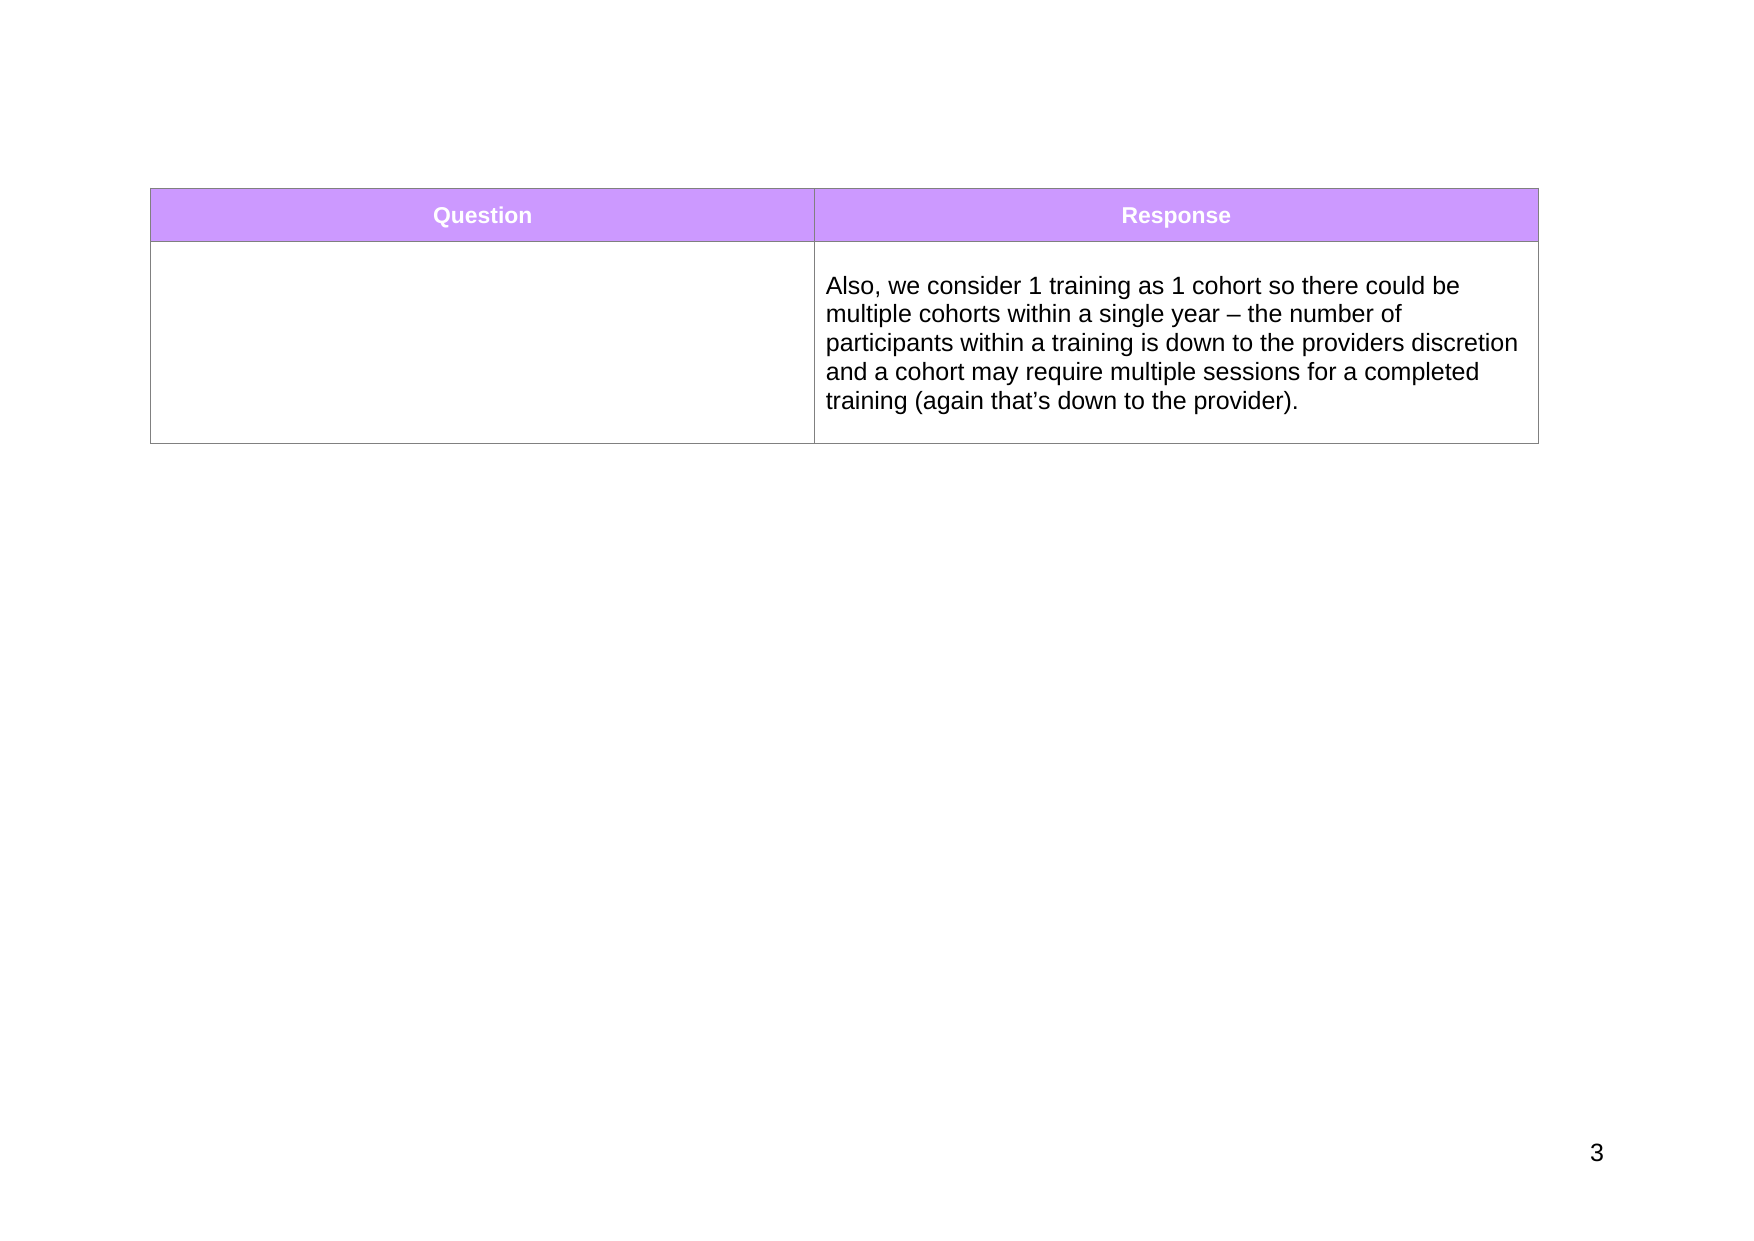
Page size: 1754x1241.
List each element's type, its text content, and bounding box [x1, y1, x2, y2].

table_header Response [815, 189, 1538, 241]
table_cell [815, 242, 1538, 443]
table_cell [151, 242, 814, 443]
table_header Question [151, 189, 814, 241]
